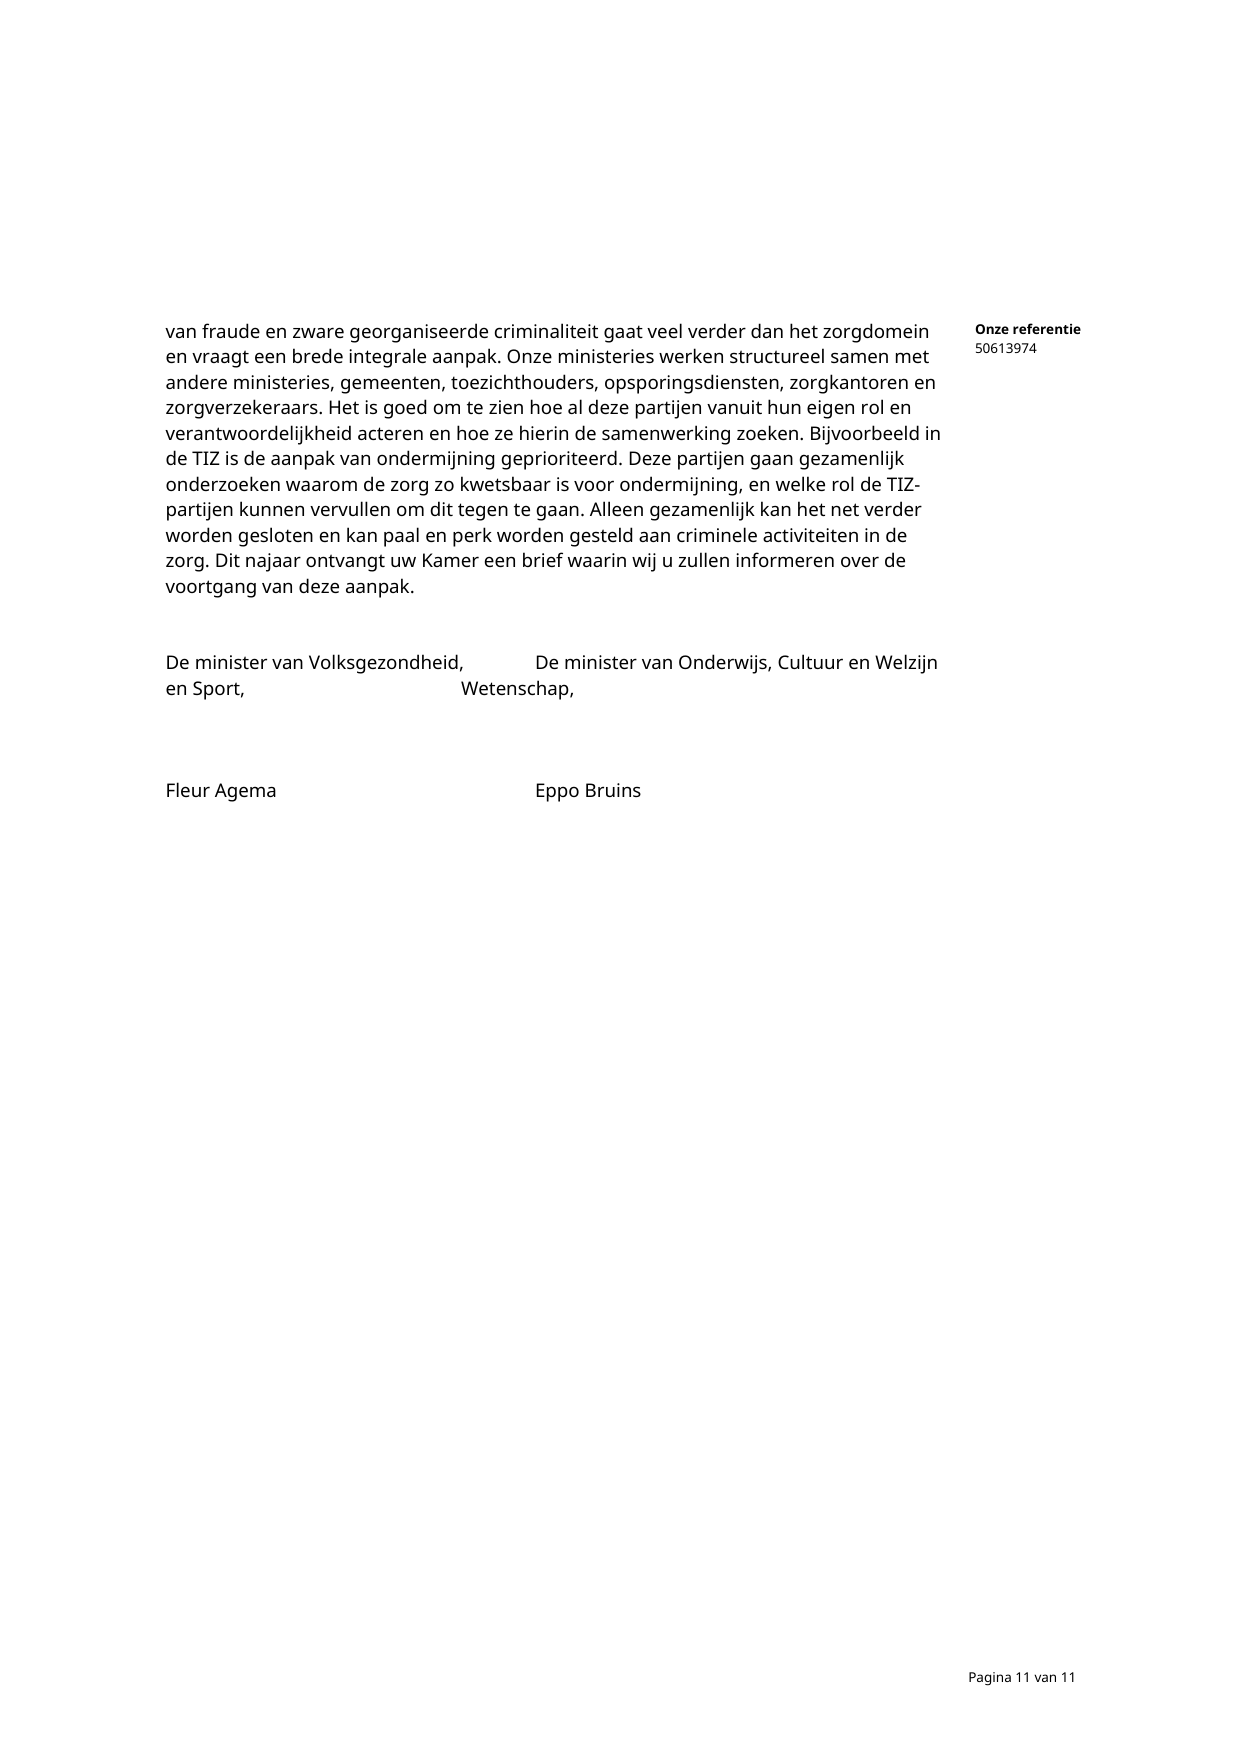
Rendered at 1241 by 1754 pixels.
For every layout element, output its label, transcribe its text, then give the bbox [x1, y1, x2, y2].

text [165, 318, 947, 599]
text De minister van Volksgezondheid, De minister van Onderwijs, Cultuur en Welzijn en Sport, Wetenschap, [165, 650, 947, 701]
text Fleur Agema Eppo Bruins [165, 777, 947, 803]
